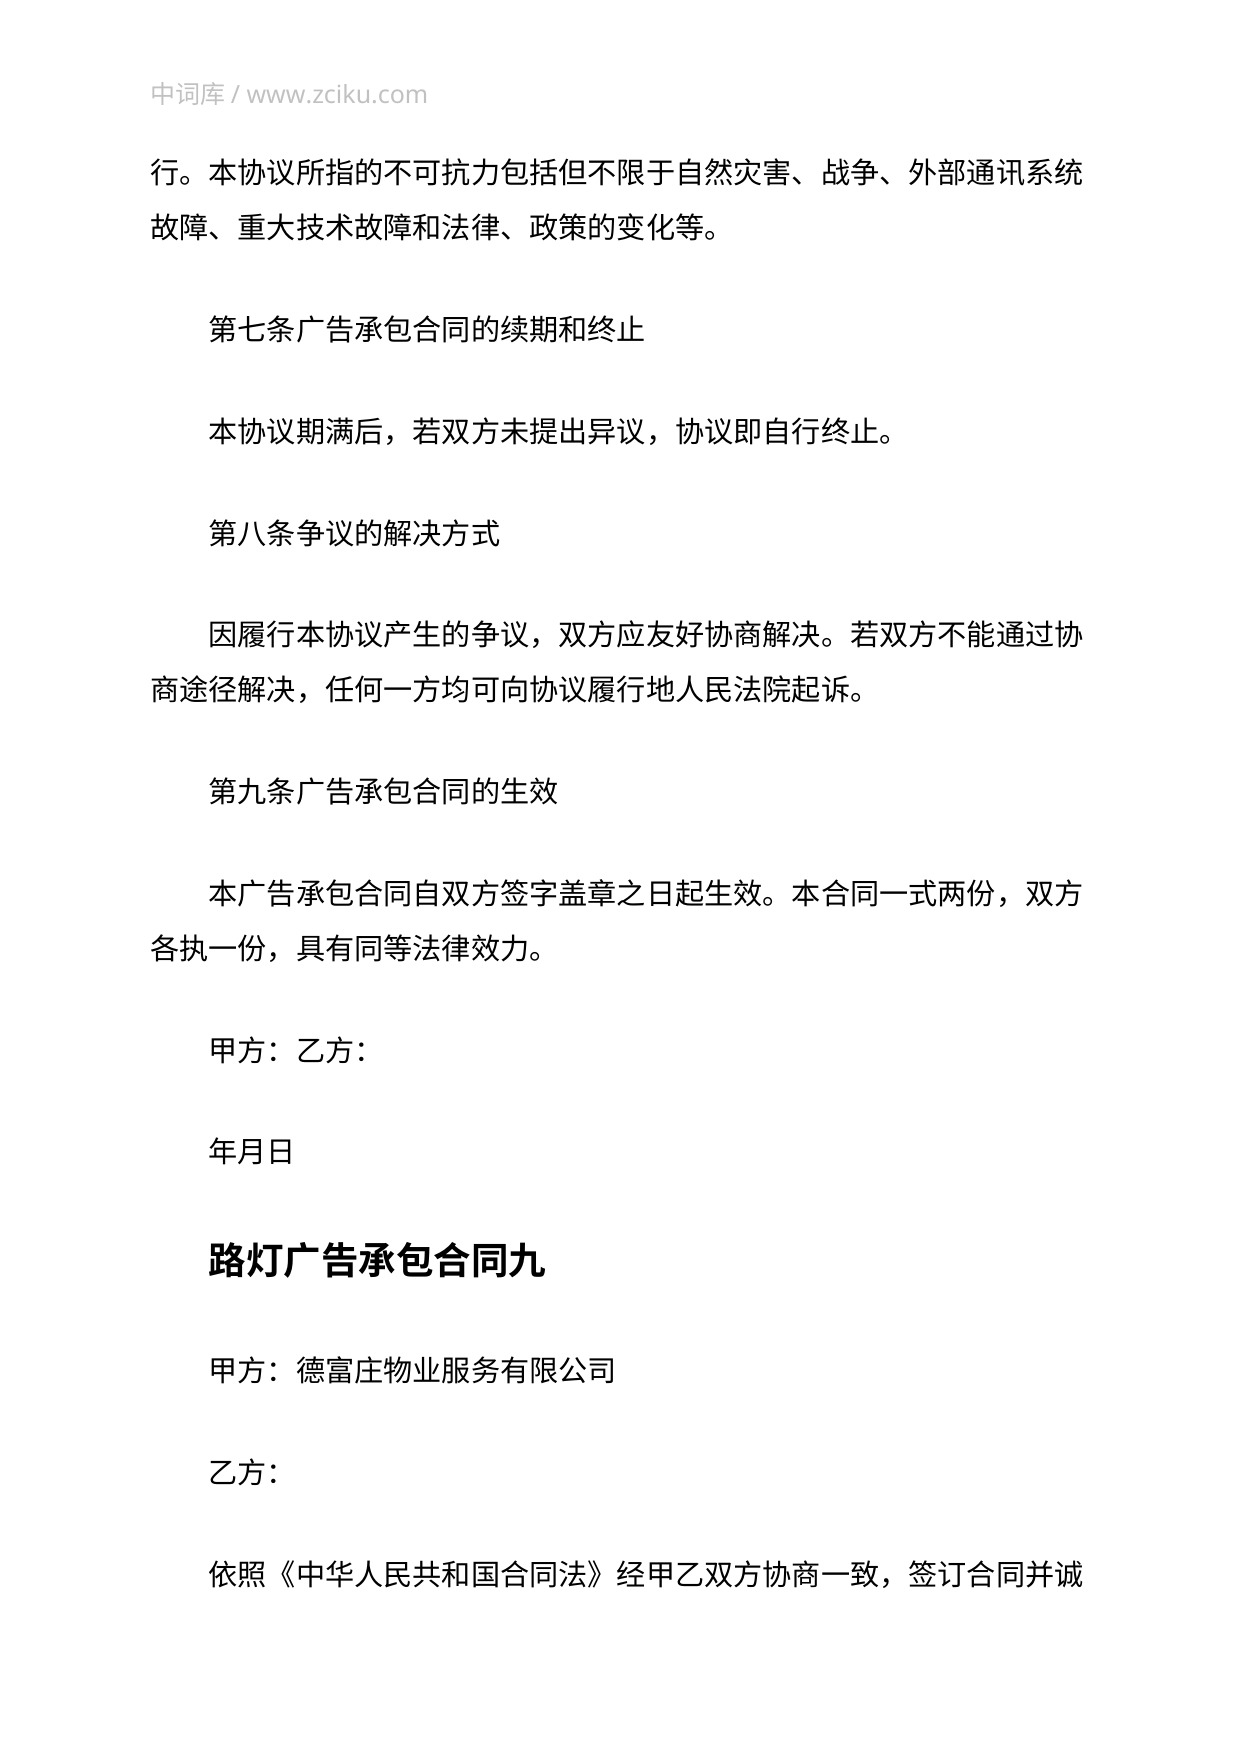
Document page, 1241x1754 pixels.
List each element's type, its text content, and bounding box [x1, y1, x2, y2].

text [150, 150, 1090, 247]
text 第九条广告承包合同的生效 [150, 769, 1090, 811]
text 甲方：德富庄物业服务有限公司 [150, 1348, 1090, 1390]
text 第八条争议的解决方式 [150, 510, 1090, 552]
text 年月日 [150, 1129, 1090, 1171]
text 乙方： [150, 1450, 1090, 1492]
text 本协议期满后，若双方未提出异议，协议即自行终止。 [150, 408, 1090, 451]
text 路灯广告承包合同九 [150, 1231, 1090, 1285]
text 第七条广告承包合同的续期和终止 [150, 307, 1090, 349]
text 因履行本协议产生的争议，双方应友好协商解决。若双方不能通过协商途径解决，任何一方均可向协议履行地人民法院起诉。 [150, 612, 1090, 709]
text 甲方：乙方： [150, 1027, 1090, 1069]
text 本广告承包合同自双方签字盖章之日起生效。本合同一式两份，双方各执一份，具有同等法律效力。 [150, 870, 1090, 968]
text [150, 1552, 1090, 1594]
